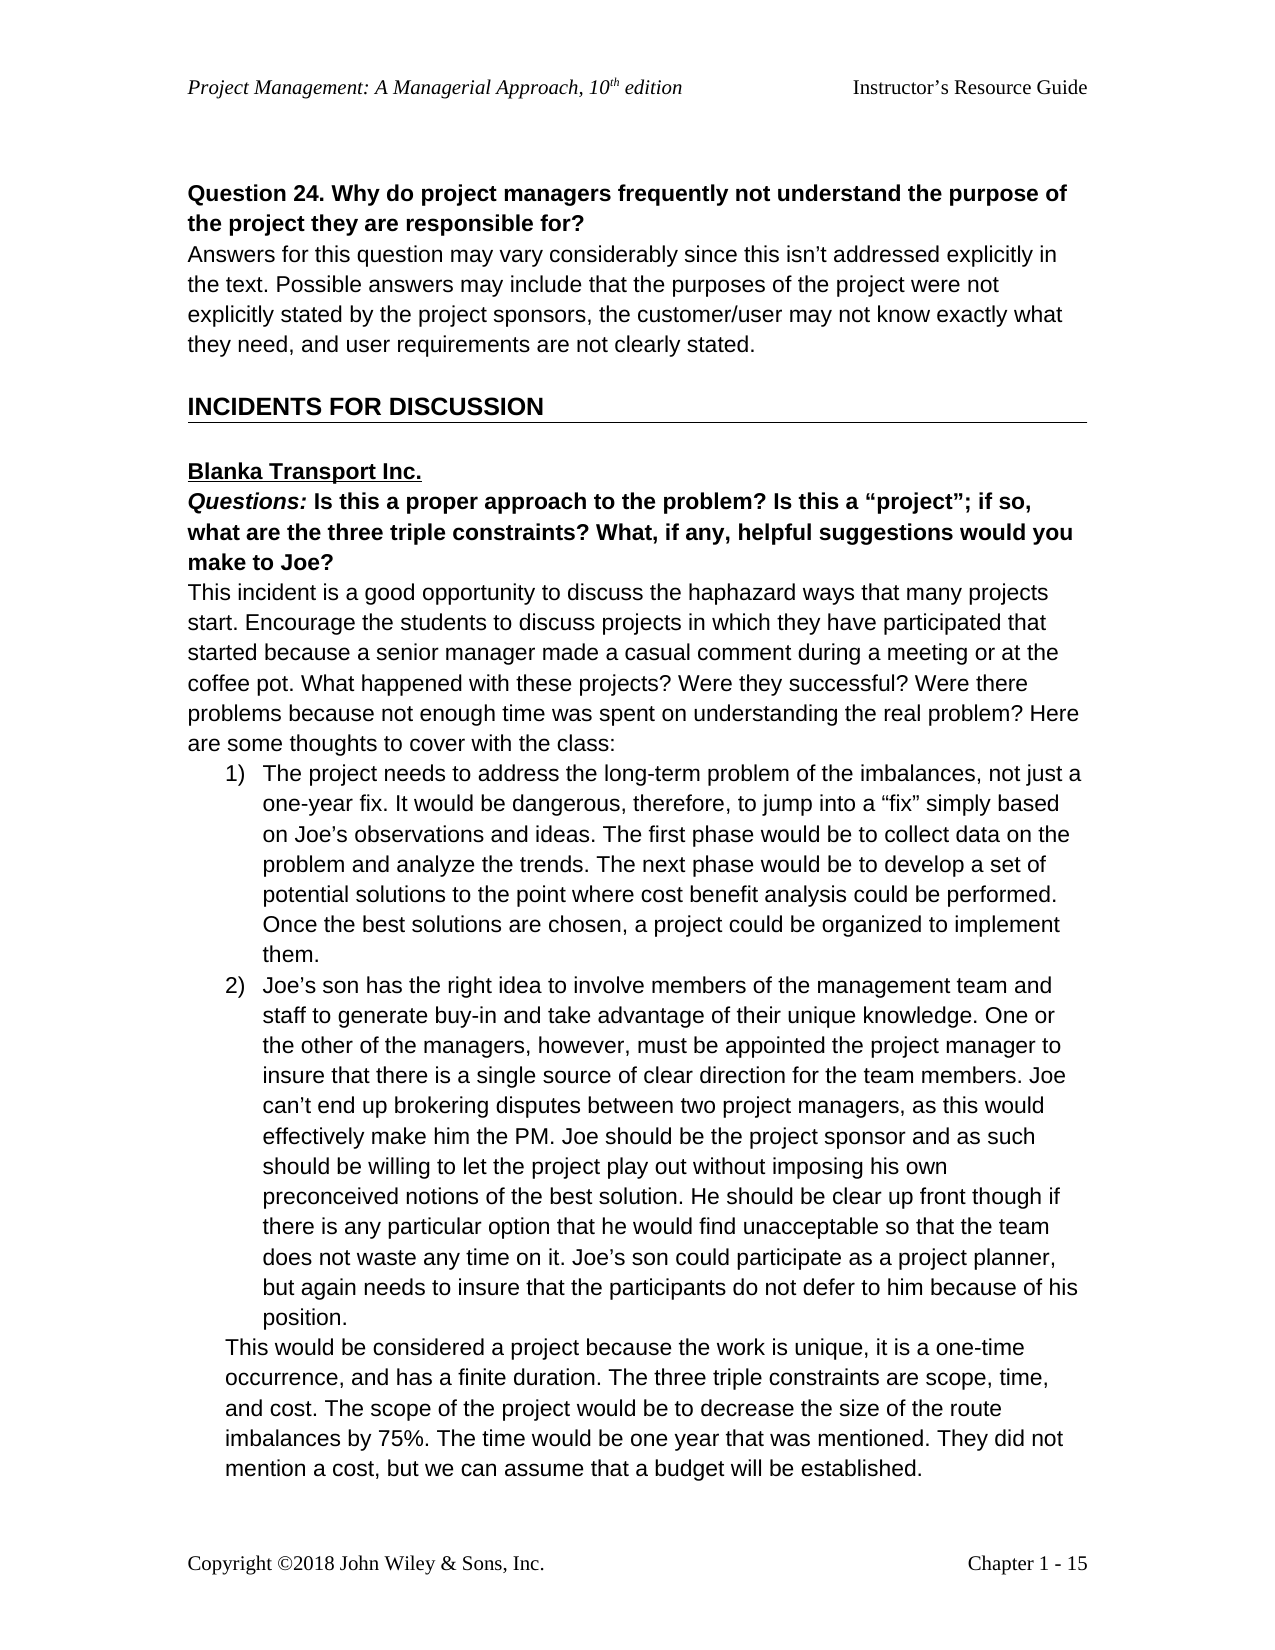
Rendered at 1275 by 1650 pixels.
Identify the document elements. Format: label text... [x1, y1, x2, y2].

text Questions: Is this a proper approach to the problem? Is this a “project”; if so, what are the three triple constraints? What, if any, helpful suggestions would you make to Joe? [187, 488, 1087, 575]
text Blanka Transport Inc. [187, 458, 1087, 484]
text This would be considered a project because the work is unique, it is a one-time occurrence, and has a finite duration. The three triple constraints are scope, time, and cost. The scope of the project would be to decrease the size of the route imbalances by 75%. The time would be one year that was mentioned. They did not mention a cost, but we can assume that a budget will be established. [225, 1334, 1087, 1481]
list The project needs to address the long-term problem of the imbalances, not just a one-year fix. It would be dangerous, therefore, to jump into a “fix” simply based on Joe’s observations and ideas. The first phase would be to collect data on the problem and analyze the trends. The next phase would be to develop a set of potential solutions to the point where cost benefit analysis could be performed. Once the best solutions are chosen, a project could be organized to implement them. [225, 760, 1087, 968]
text Answers for this question may vary considerably since this isn’t addressed explicitly in the text. Possible answers may include that the purposes of the project were not explicitly stated by the project sponsors, the customer/user may not know exactly what they need, and user requirements are not clearly stated. [187, 241, 1087, 358]
text This incident is a good opportunity to discuss the haphazard ways that many projects start. Encourage the students to discuss projects in which they have participated that started because a senior manager made a casual comment during a meeting or at the coffee pot. What happened with these projects? Were they successful? Were there problems because not enough time was spent on understanding the real problem? Here are some thoughts to cover with the class: [187, 579, 1087, 756]
text INCIDENTS FOR DISCUSSION [187, 392, 1087, 423]
text Question 24. Why do project managers frequently not understand the purpose of the project they are responsible for? [187, 180, 1087, 237]
list Joe’s son has the right idea to involve members of the management team and staff to generate buy-in and take advantage of their unique knowledge. One or the other of the managers, however, must be appointed the project manager to insure that there is a single source of clear direction for the team members. Joe can’t end up brokering disputes between two project managers, as this would effectively make him the PM. Joe should be the project sponsor and as such should be willing to let the project play out without imposing his own preconceived notions of the best solution. He should be clear up front though if there is any particular option that he would find unacceptable so that the team does not waste any time on it. Joe’s son could participate as a project planner, but again needs to insure that the participants do not defer to him because of his position. [225, 972, 1087, 1330]
